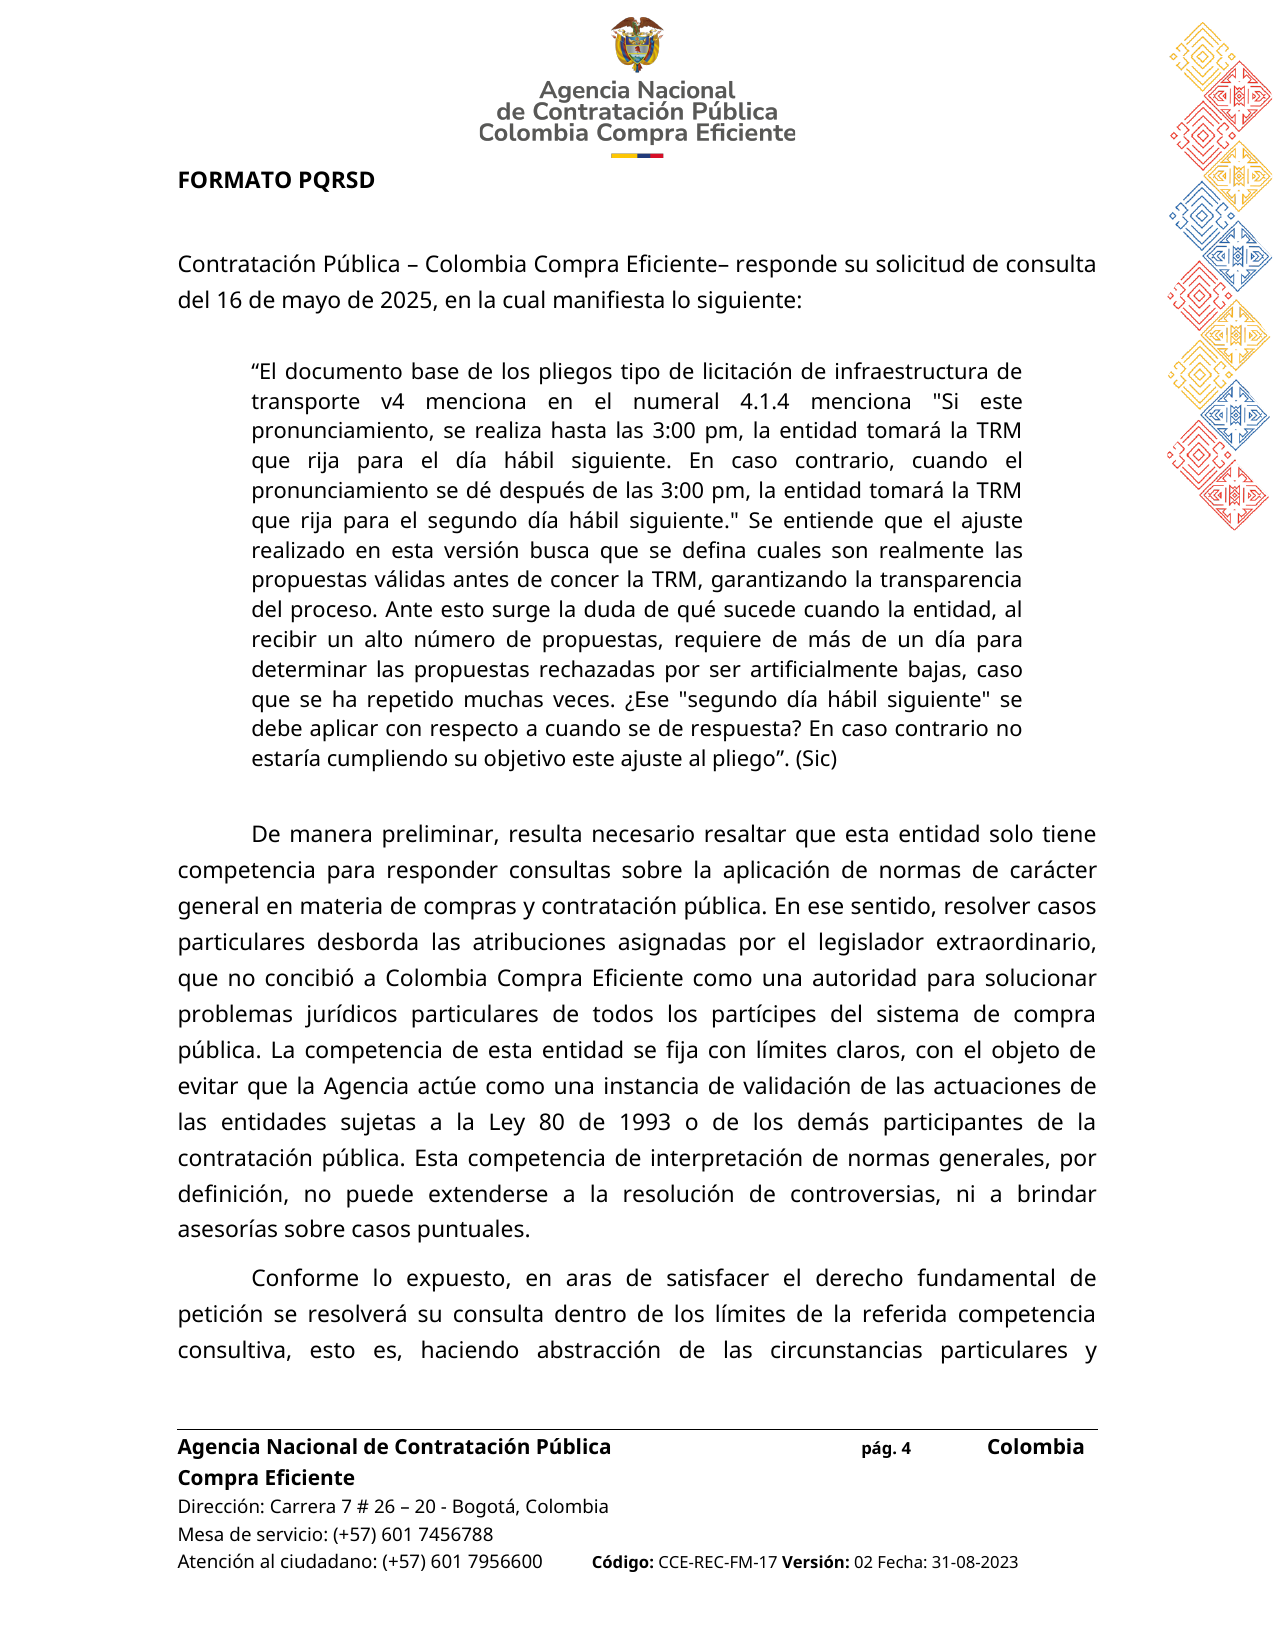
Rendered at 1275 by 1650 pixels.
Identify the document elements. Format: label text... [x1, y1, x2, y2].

picture [1165, 22, 1272, 528]
text De manera preliminar, resulta necesario resaltar que esta entidad solo tiene competencia para responder consultas sobre la aplicación de normas de carácter general en materia de compras y contratación pública. En ese sentido, resolver casos particulares desborda las atribuciones asignadas por el legislador extraordinario, que no concibió a Colombia Compra Eficiente como una autoridad para solucionar problemas jurídicos particulares de todos los partícipes del sistema de compra pública. La competencia de esta entidad se fija con límites claros, con el objeto de evitar que la Agencia actúe como una instancia de validación de las actuaciones de las entidades sujetas a la Ley 80 de 1993 o de los demás participantes de la contratación pública. Esta competencia de interpretación de normas generales, por definición, no puede extenderse a la resolución de controversias, ni a brindar asesorías sobre casos puntuales. [177, 818, 1098, 1245]
picture [479, 17, 796, 158]
text “El documento base de los pliegos tipo de licitación de infraestructura de transporte v4 menciona en el numeral 4.1.4 menciona "Si este pronunciamiento, se realiza hasta las 3:00 pm, la entidad tomará la TRM que rija para el día hábil siguiente. En caso contrario, cuando el pronunciamiento se dé después de las 3:00 pm, la entidad tomará la TRM que rija para el segundo día hábil siguiente." Se entiende que el ajuste realizado en esta versión busca que se defina cuales son realmente las propuestas válidas antes de concer la TRM, garantizando la transparencia del proceso. Ante esto surge la duda de qué sucede cuando la entidad, al recibir un alto número de propuestas, requiere de más de un día para determinar las propuestas rechazadas por ser artificialmente bajas, caso que se ha repetido muchas veces. ¿Ese "segundo día hábil siguiente" se debe aplicar con respecto a cuando se de respuesta? En caso contrario no estaría cumpliendo su objetivo este ajuste al pliego”. (Sic) [251, 356, 1024, 773]
